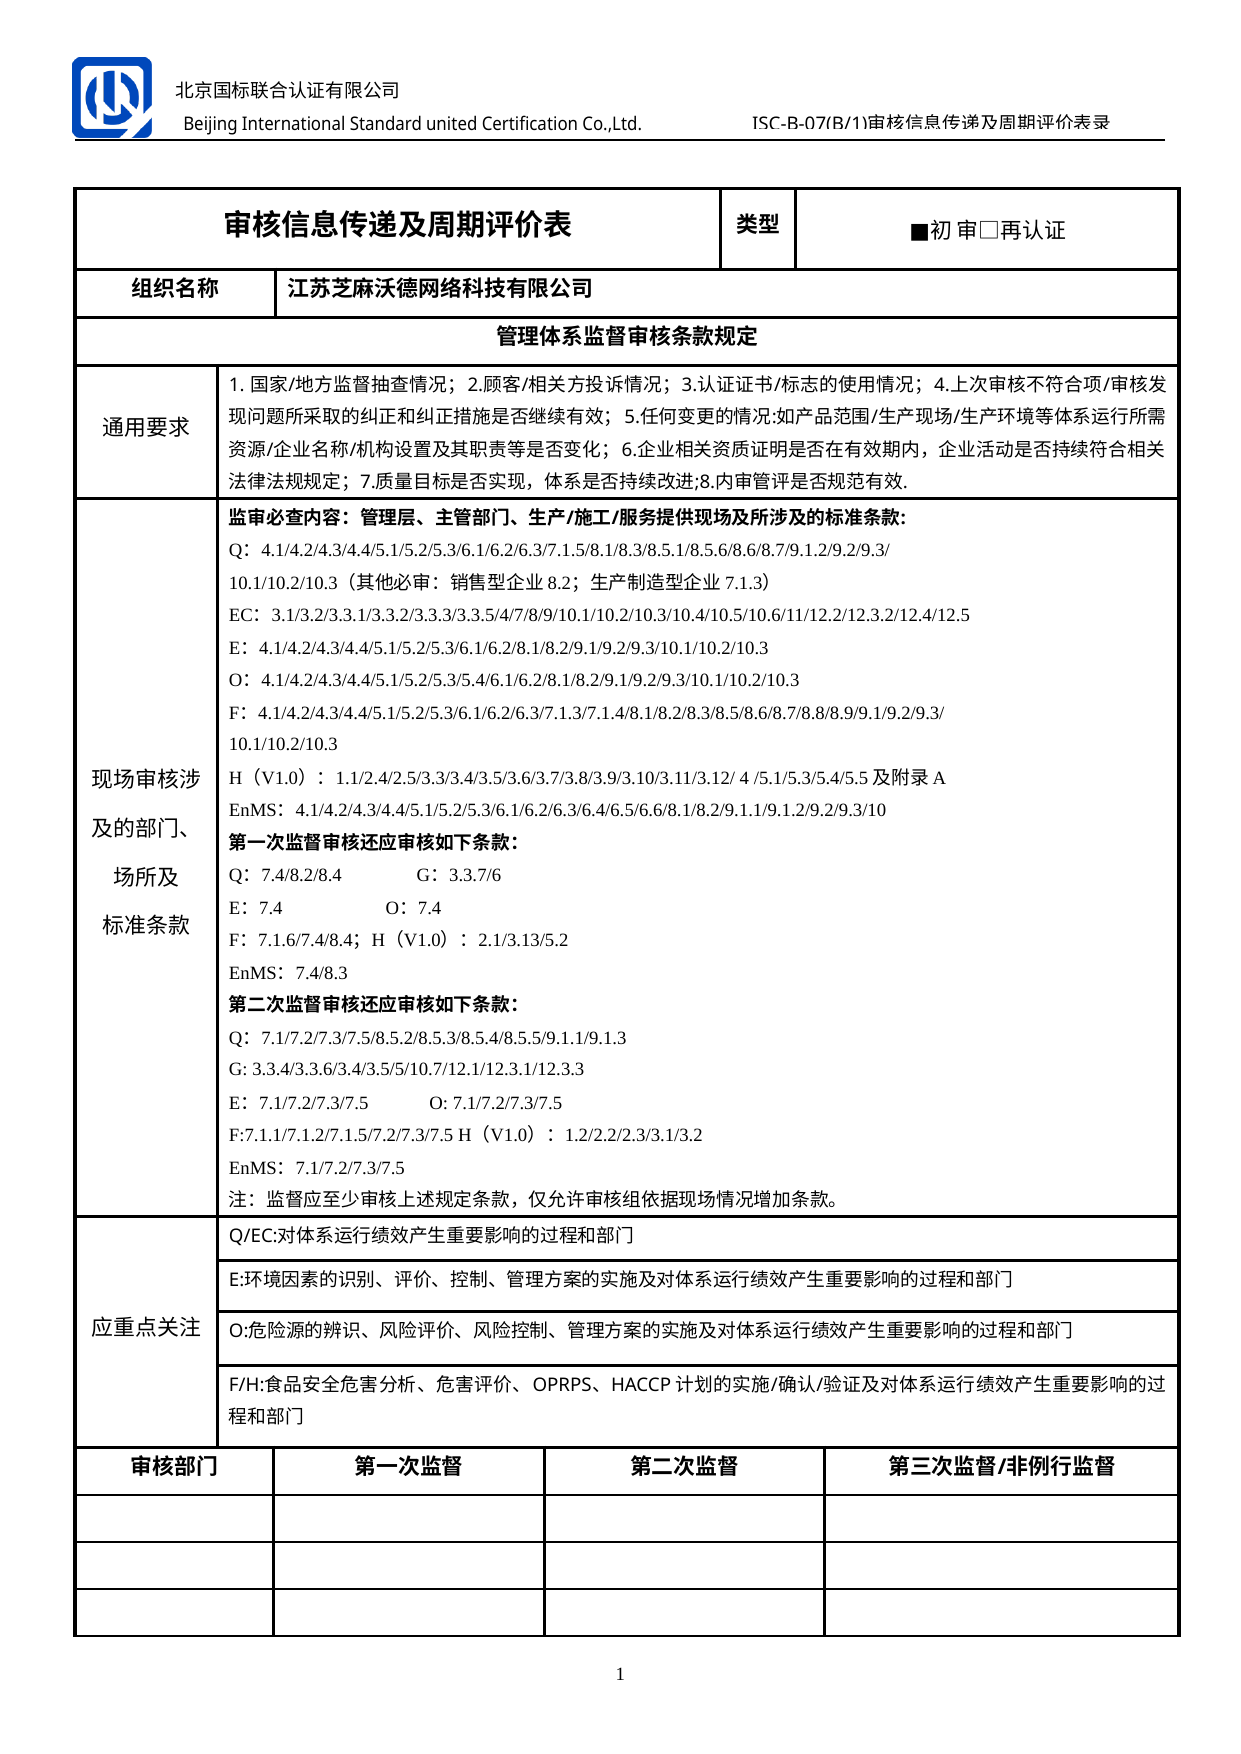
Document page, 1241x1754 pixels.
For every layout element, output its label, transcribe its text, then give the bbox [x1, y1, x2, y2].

table_cell [77, 1496, 272, 1541]
table_cell 第三次监督/非例行监督 [826, 1449, 1177, 1494]
table_cell O:危险源的辨识、风险评价、风险控制、管理方案的实施及对体系运行绩效产生重要影响的过程和部门 [219, 1313, 1177, 1364]
table_cell [546, 1496, 823, 1541]
table_cell [275, 1543, 543, 1588]
table_cell 管理体系监督审核条款规定 [77, 319, 1177, 364]
table_cell 通用要求 [77, 367, 216, 497]
table_cell [826, 1543, 1177, 1588]
table_cell [826, 1590, 1177, 1635]
table_cell 第一次监督 [275, 1449, 543, 1494]
table_cell Q/EC:对体系运行绩效产生重要影响的过程和部门 [219, 1218, 1177, 1259]
table_cell [77, 1590, 272, 1635]
table_cell 江苏芝麻沃德网络科技有限公司 [277, 271, 1177, 316]
table_cell 监审必查内容：管理层、主管部门、生产/施工/服务提供现场及所涉及的标准条款: Q：4.1/4.2/4.3/4.4/5.1/5.2/5.3/6.1/6.2/6.3/7.1.5/8.1/8.3/8.5.1/8.5.6/8.6/8.7/9.1.2/9.2/9.3/ 10.1/10.2/10.3（其他必审：销售型企业8.2；生产制造型企业7.1.3） EC：3.1/3.2/3.3.1/3.3.2/3.3.3/3.3.5/4/7/8/9/10.1/10.2/10.3/10.4/10.5/10.6/11/12.2/12.3.2/12.4/12.5 E：4.1/4.2/4.3/4.4/5.1/5.2/5.3/6.1/6.2/8.1/8.2/9.1/9.2/9.3/10.1/10.2/10.3 O：4.1/4.2/4.3/4.4/5.1/5.2/5.3/5.4/6.1/6.2/8.1/8.2/9.1/9.2/9.3/10.1/10.2/10.3 F：4.1/4.2/4.3/4.4/5.1/5.2/5.3/6.1/6.2/6.3/7.1.3/7.1.4/8.1/8.2/8.3/8.5/8.6/8.7/8.8/8.9/9.1/9.2/9.3/ 10.1/10.2/10.3 H（V1.0）：1.1/2.4/2.5/3.3/3.4/3.5/3.6/3.7/3.8/3.9/3.10/3.11/3.12/ 4 /5.1/5.3/5.4/5.5及附录A EnMS：4.1/4.2/4.3/4.4/5.1/5.2/5.3/6.1/6.2/6.3/6.4/6.5/6.6/8.1/8.2/9.1.1/9.1.2/9.2/9.3/10 第一次监督审核还应审核如下条款： Q：7.4/8.2/8.4 G：3.3.7/6 E：7.4 O：7.4 F：7.1.6/7.4/8.4；H（V1.0）：2.1/3.13/5.2 EnMS：7.4/8.3 第二次监督审核还应审核如下条款： Q：7.1/7.2/7.3/7.5/8.5.2/8.5.3/8.5.4/8.5.5/9.1.1/9.1.3 G: 3.3.4/3.3.6/3.4/3.5/5/10.7/12.1/12.3.1/12.3.3 E：7.1/7.2/7.3/7.5 O: 7.1/7.2/7.3/7.5 F:7.1.1/7.1.2/7.1.5/7.2/7.3/7.5 H（V1.0）：1.2/2.2/2.3/3.1/3.2 EnMS：7.1/7.2/7.3/7.5 注：监督应至少审核上述规定条款，仅允许审核组依据现场情况增加条款。 [219, 500, 1177, 1215]
picture [72, 57, 152, 138]
table_header 类型 [722, 190, 794, 267]
table_cell E:环境因素的识别、评价、控制、管理方案的实施及对体系运行绩效产生重要影响的过程和部门 [219, 1262, 1177, 1310]
table_header ■初 审□再认证 [797, 190, 1177, 267]
table_cell [275, 1496, 543, 1541]
table_cell 组织名称 [77, 271, 274, 316]
table_cell [826, 1496, 1177, 1541]
table_cell 第二次监督 [546, 1449, 823, 1494]
table_header 审核信息传递及周期评价表 [77, 190, 719, 267]
table_cell [275, 1590, 543, 1635]
table_cell [546, 1543, 823, 1588]
table_cell 审核部门 [77, 1449, 272, 1494]
table_cell F/H:食品安全危害分析、危害评价、OPRPS、HACCP计划的实施/确认/验证及对体系运行绩效产生重要影响的过程和部门 [219, 1367, 1177, 1446]
table_cell [546, 1590, 823, 1635]
table_cell 现场审核涉及的部门、场所及 标准条款 [77, 500, 216, 1215]
table_cell [77, 1543, 272, 1588]
table_cell 1. 国家/地方监督抽查情况；2.顾客/相关方投诉情况；3.认证证书/标志的使用情况；4.上次审核不符合项/审核发现问题所采取的纠正和纠正措施是否继续有效；5.任何变更的情况:如产品范围/生产现场/生产环境等体系运行所需资源/企业名称/机构设置及其职责等是否变化；6.企业相关资质证明是否在有效期内，企业活动是否持续符合相关法律法规规定；7.质量目标是否实现，体系是否持续改进;8.内审管评是否规范有效. [219, 367, 1177, 497]
table_cell 应重点关注 [77, 1218, 216, 1446]
